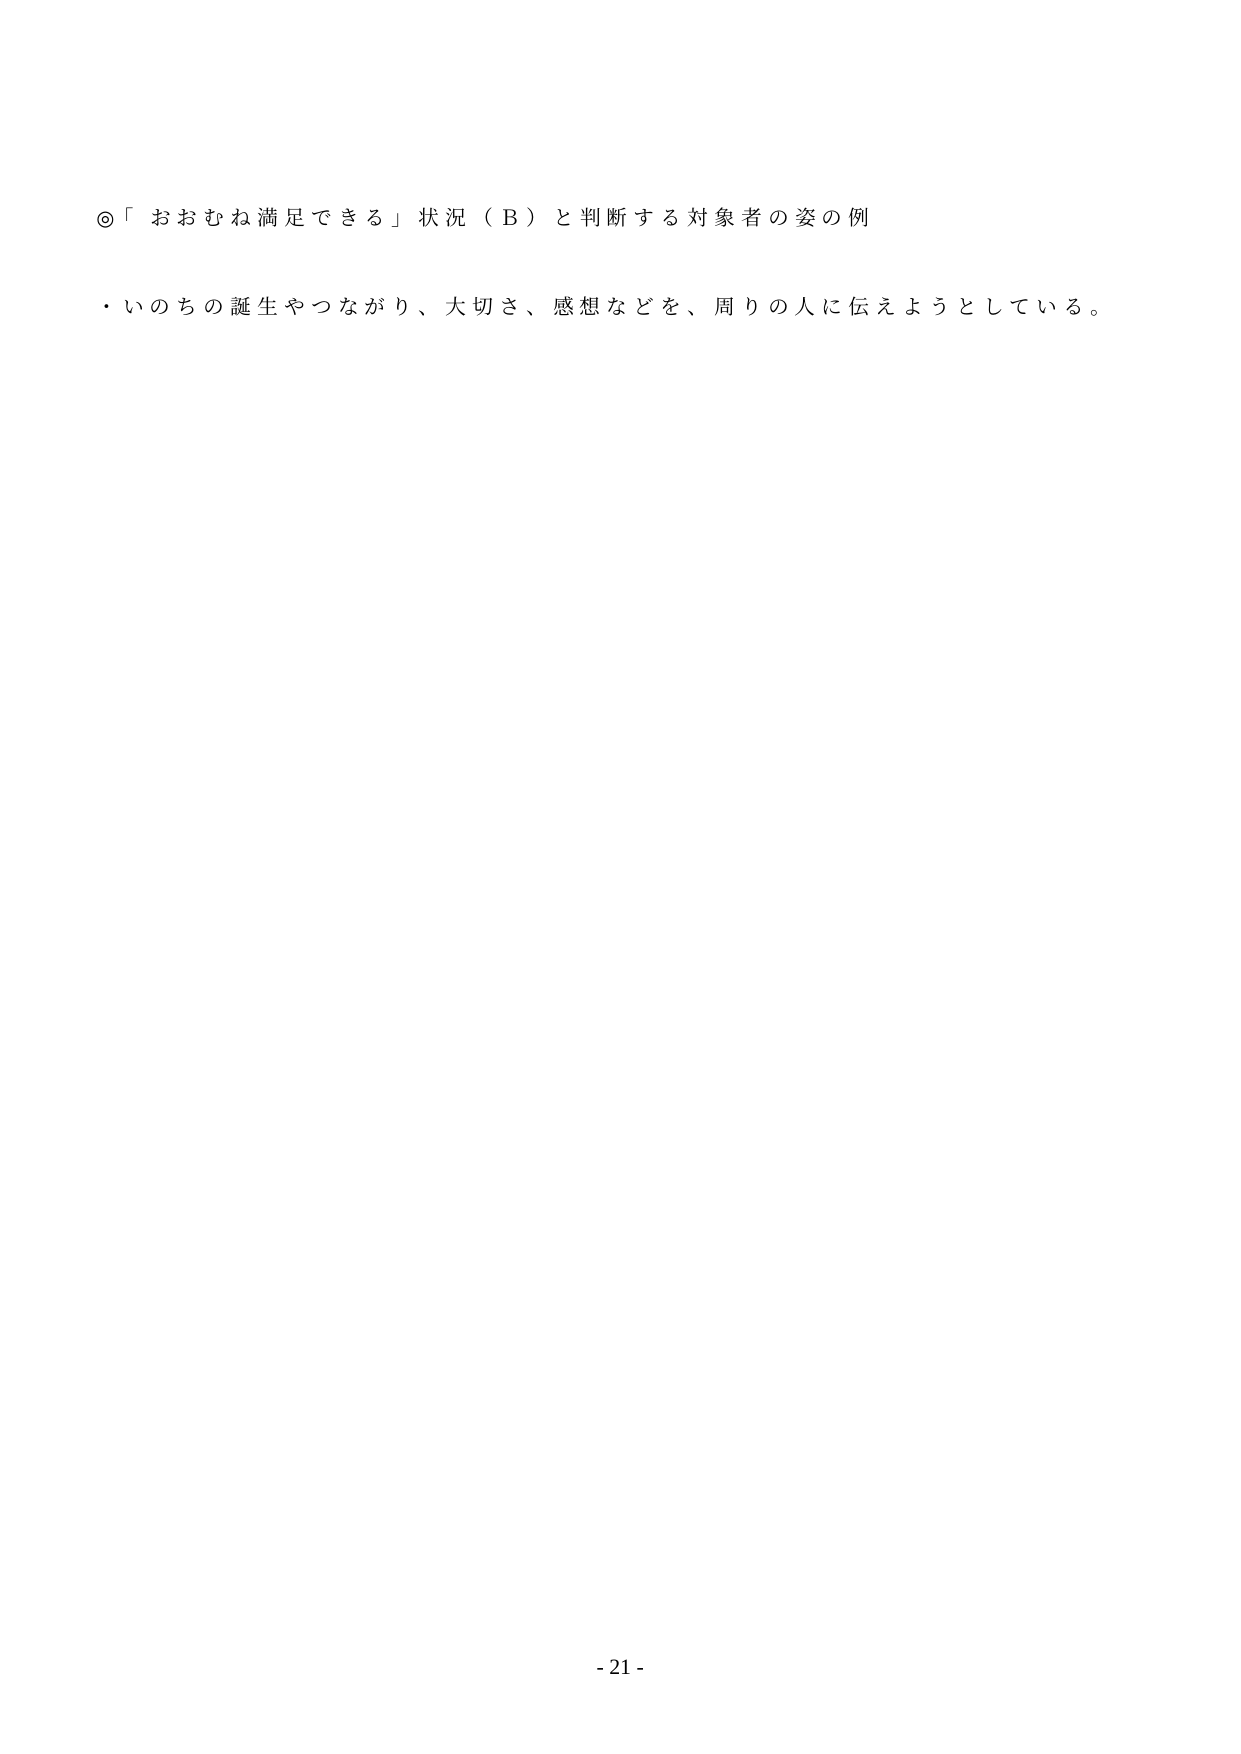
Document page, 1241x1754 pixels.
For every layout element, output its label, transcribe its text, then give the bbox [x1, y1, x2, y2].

text ・いのちの誕生やつながり、大切さ、感想などを、周りの人に伝えようとしている。 [96, 283, 1144, 328]
text ◎｢おおむね満足できる」状況（Ｂ）と判断する対象者の姿の例 [96, 194, 1144, 239]
